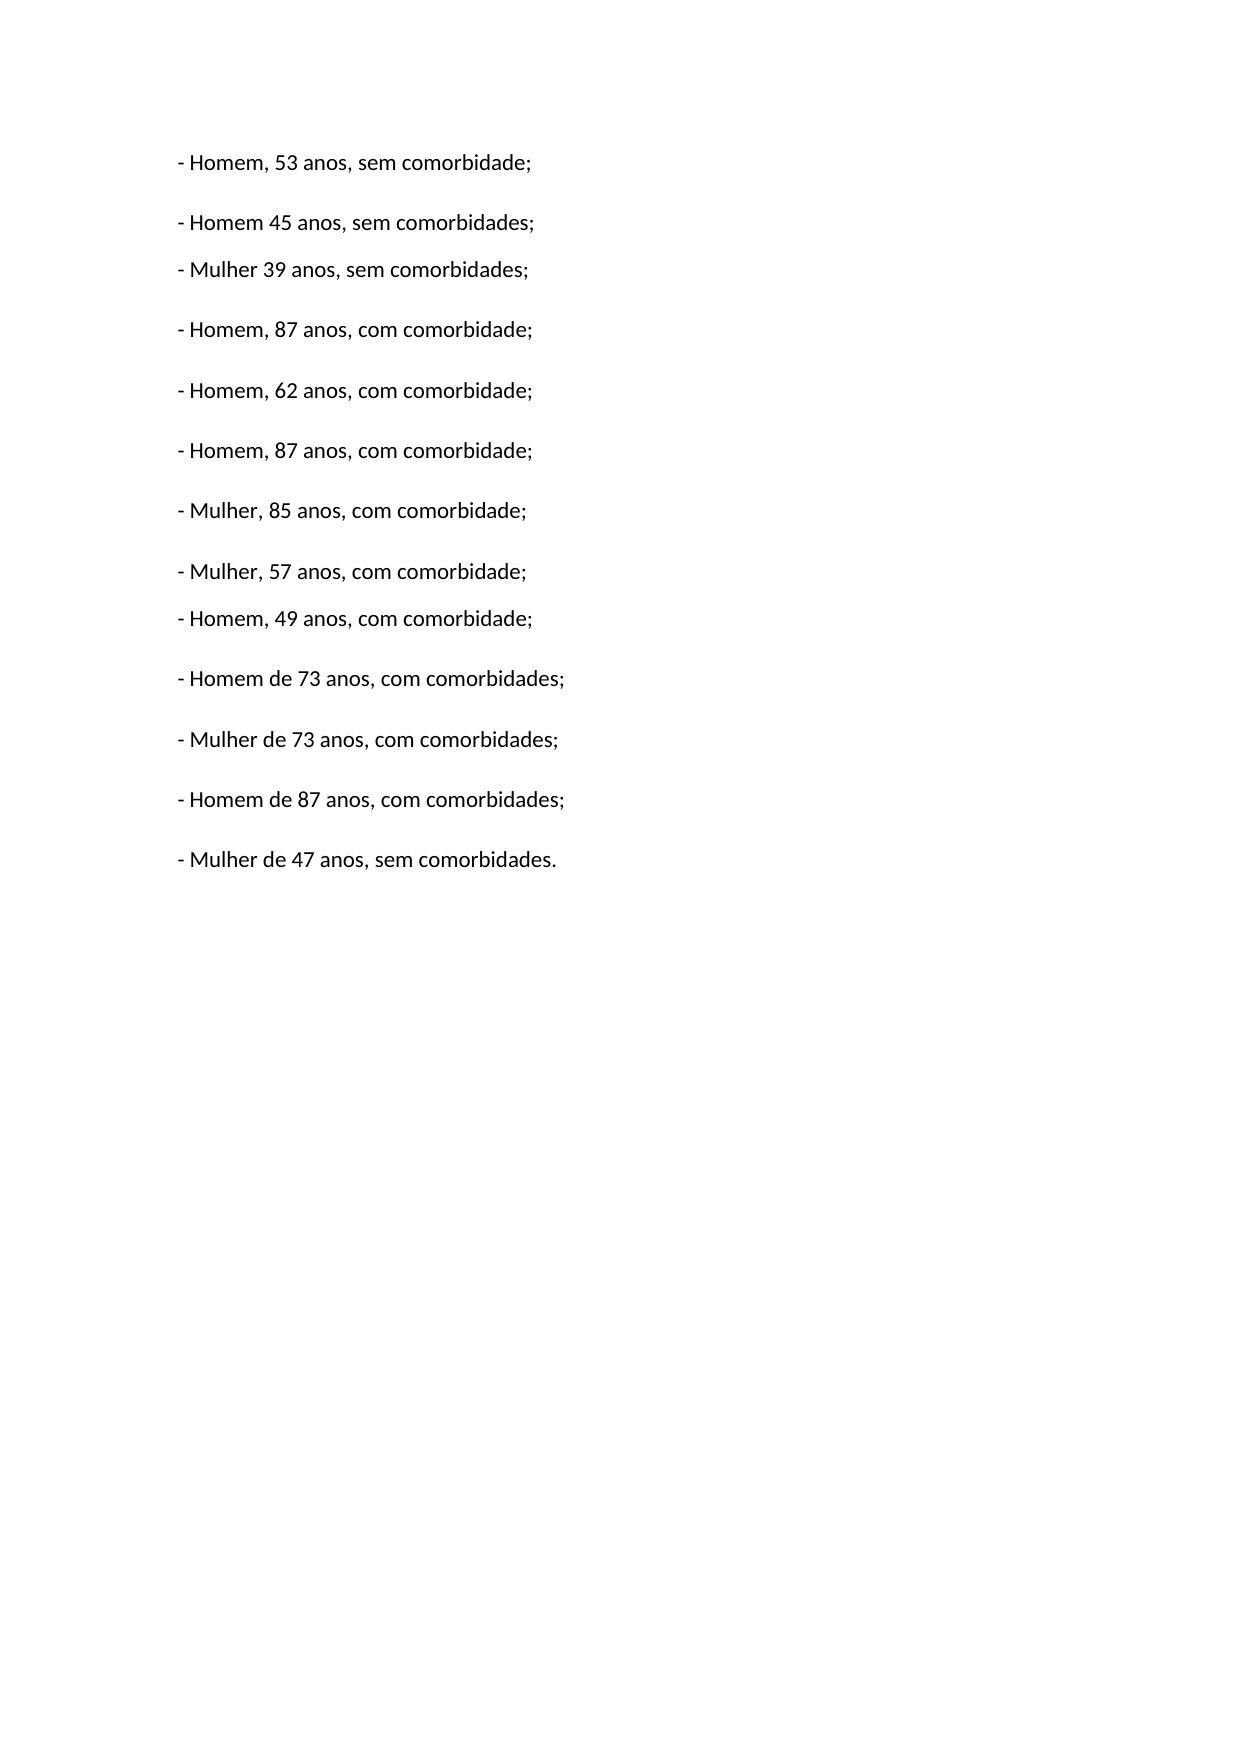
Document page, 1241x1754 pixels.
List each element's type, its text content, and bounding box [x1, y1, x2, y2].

text - Mulher 39 anos, sem comorbidades; - Homem, 87 anos, com comorbidade; - Homem, 62 anos, com comorbidade; - Homem, 87 anos, com comorbidade; - Mulher, 85 anos, com comorbidade; - Mulher, 57 anos, com comorbidade; [177, 255, 1063, 585]
text - Homem, 49 anos, com comorbidade; - Homem de 73 anos, com comorbidades; - Mulher de 73 anos, com comorbidades; - Homem de 87 anos, com comorbidades; - Mulher de 47 anos, sem comorbidades. [177, 604, 1063, 873]
text - Homem, 53 anos, sem comorbidade; - Homem 45 anos, sem comorbidades; [177, 148, 1063, 236]
